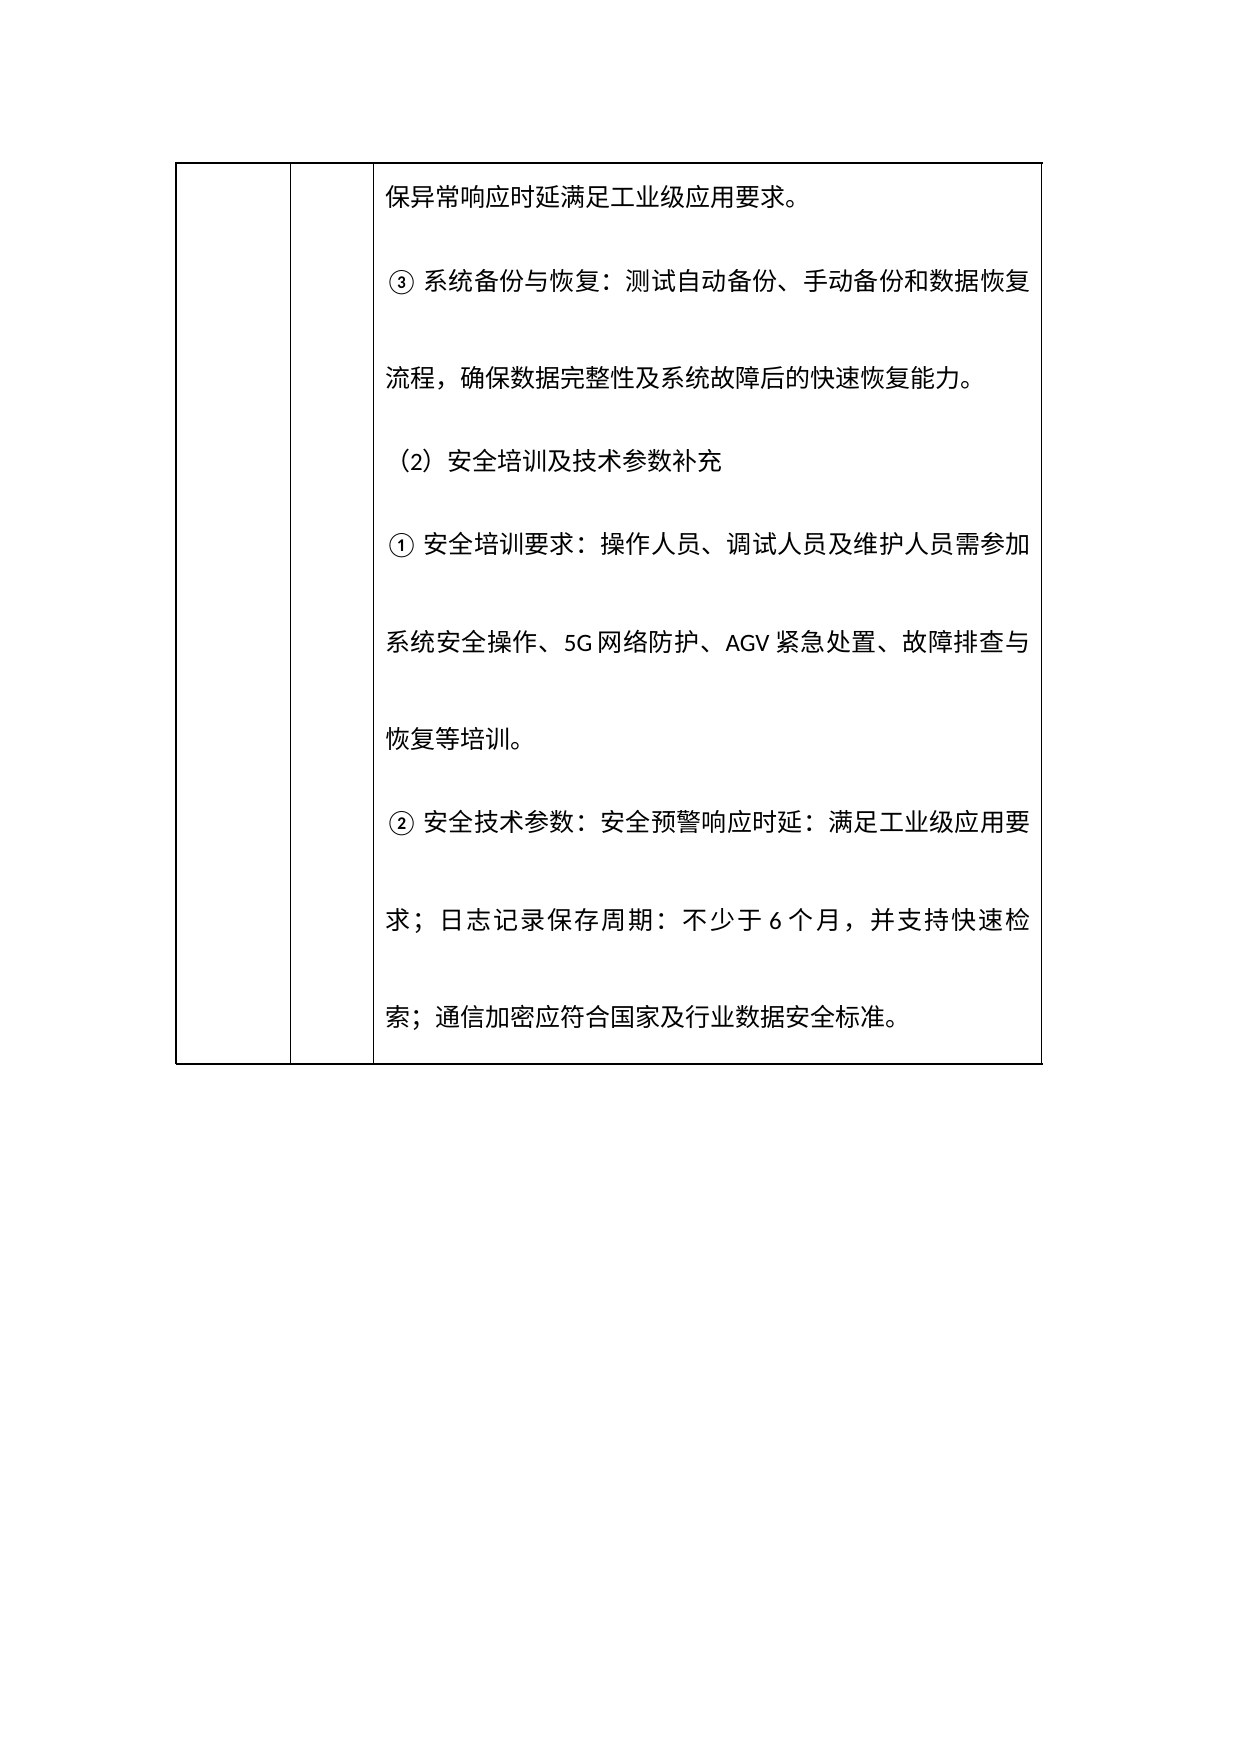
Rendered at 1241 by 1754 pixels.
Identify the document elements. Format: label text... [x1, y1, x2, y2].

table_cell [177, 164, 290, 1063]
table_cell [374, 164, 1041, 1063]
table_cell 4 [291, 164, 373, 1063]
